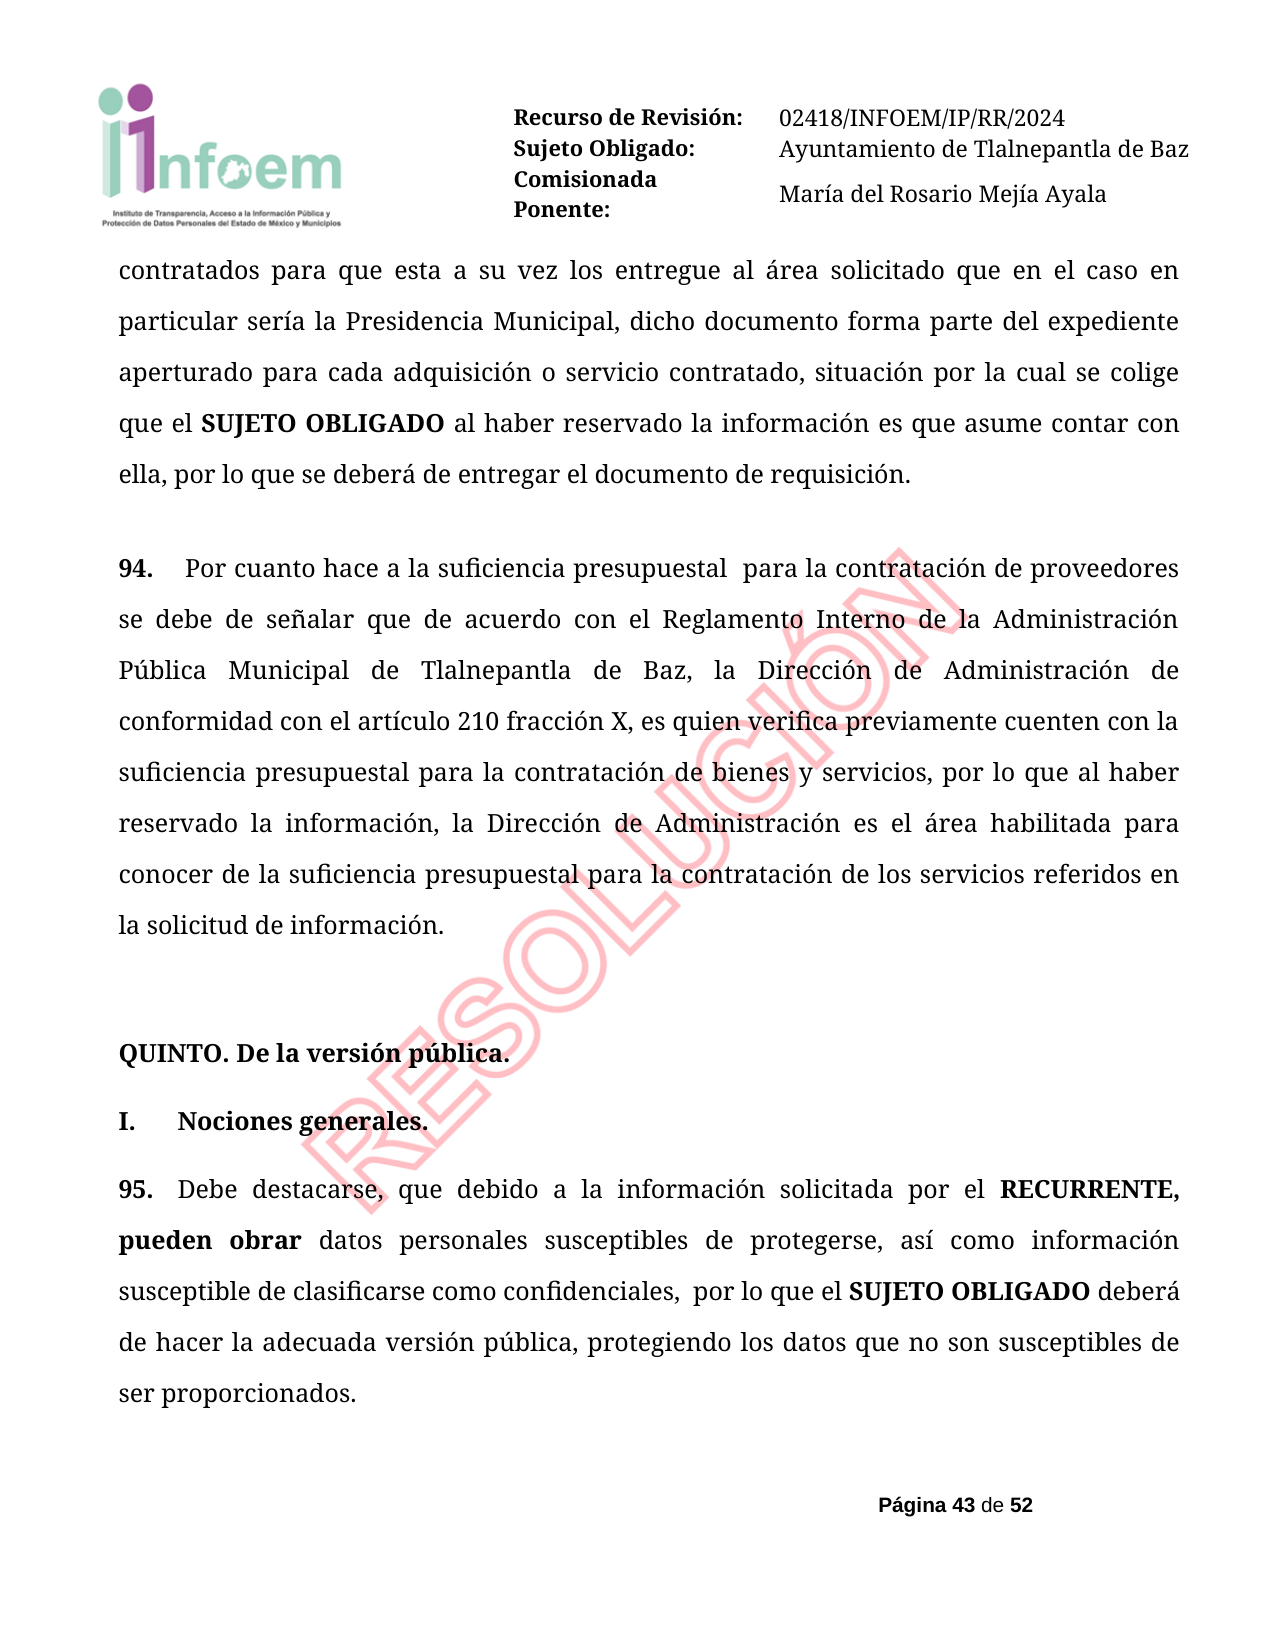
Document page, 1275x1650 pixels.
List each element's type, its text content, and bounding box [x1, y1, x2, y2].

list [118, 252, 1181, 491]
text QUINTO. De la versión pública. [118, 1036, 1181, 1070]
list Nociones generales. [118, 1104, 1181, 1138]
picture [0, 23, 1260, 1650]
list Debe destacarse, que debido a la información solicitada por el RECURRENTE, pueden obrar datos personales susceptibles de protegerse, así como información susceptible de clasificarse como confidenciales, por lo que el SUJETO OBLIGADO deberá de hacer la adecuada versión pública, protegiendo los datos que no son susceptibles de ser proporcionados. [118, 1172, 1181, 1410]
list Por cuanto hace a la suficiencia presupuestal para la contratación de proveedores se debe de señalar que de acuerdo con el Reglamento Interno de la Administración Pública Municipal de Tlalnepantla de Baz, la Dirección de Administración de conformidad con el artículo 210 fracción X, es quien verifica previamente cuenten con la suficiencia presupuestal para la contratación de bienes y servicios, por lo que al haber reservado la información, la Dirección de Administración es el área habilitada para conocer de la suficiencia presupuestal para la contratación de los servicios referidos en la solicitud de información. [118, 551, 1181, 942]
